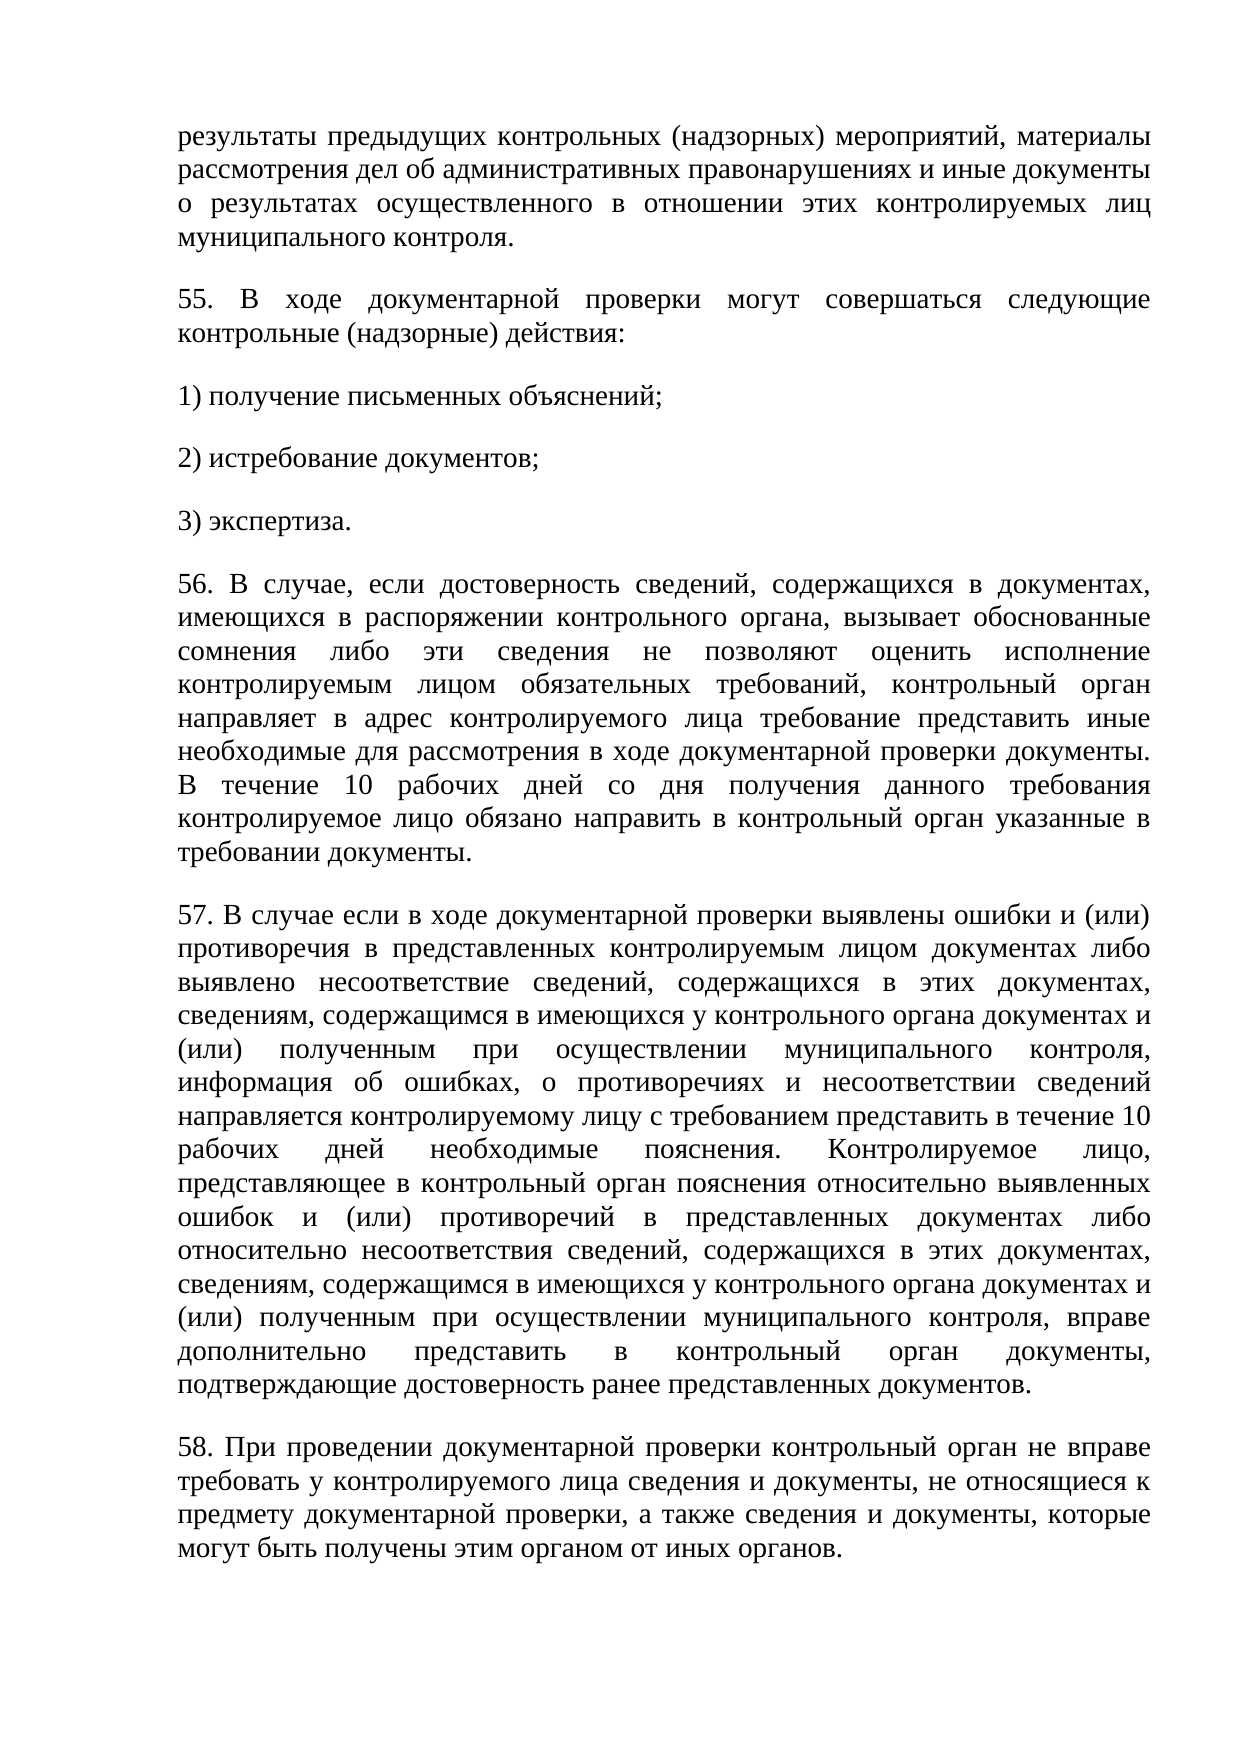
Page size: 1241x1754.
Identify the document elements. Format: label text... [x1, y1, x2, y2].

text 1) получение письменных объяснений; [177, 378, 1152, 411]
text 55. В ходе документарной проверки могут совершаться следующие контрольные (надзорные) действия: [177, 281, 1152, 348]
text 57. В случае если в ходе документарной проверки выявлены ошибки и (или) противоречия в представленных контролируемым лицом документах либо выявлено несоответствие сведений, содержащихся в этих документах, сведениям, содержащимся в имеющихся у контрольного органа документах и (или) полученным при осуществлении муниципального контроля, информация об ошибках, о противоречиях и несоответствии сведений направляется контролируемому лицу с требованием представить в течение 10 рабочих дней необходимые пояснения. Контролируемое лицо, представляющее в контрольный орган пояснения относительно выявленных ошибок и (или) противоречий в представленных документах либо относительно несоответствия сведений, содержащихся в этих документах, сведениям, содержащимся в имеющихся у контрольного органа документах и (или) полученным при осуществлении муниципального контроля, вправе дополнительно представить в контрольный орган документы, подтверждающие достоверность ранее представленных документов. [177, 897, 1152, 1400]
text 58. При проведении документарной проверки контрольный орган не вправе требовать у контролируемого лица сведения и документы, не относящиеся к предмету документарной проверки, а также сведения и документы, которые могут быть получены этим органом от иных органов. [177, 1429, 1152, 1563]
text 2) истребование документов; [177, 440, 1152, 474]
text 3) экспертиза. [177, 503, 1152, 537]
text 56. В случае, если достоверность сведений, содержащихся в документах, имеющихся в распоряжении контрольного органа, вызывает обоснованные сомнения либо эти сведения не позволяют оценить исполнение контролируемым лицом обязательных требований, контрольный орган направляет в адрес контролируемого лица требование представить иные необходимые для рассмотрения в ходе документарной проверки документы. В течение 10 рабочих дней со дня получения данного требования контролируемое лицо обязано направить в контрольный орган указанные в требовании документы. [177, 566, 1152, 868]
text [177, 118, 1152, 252]
